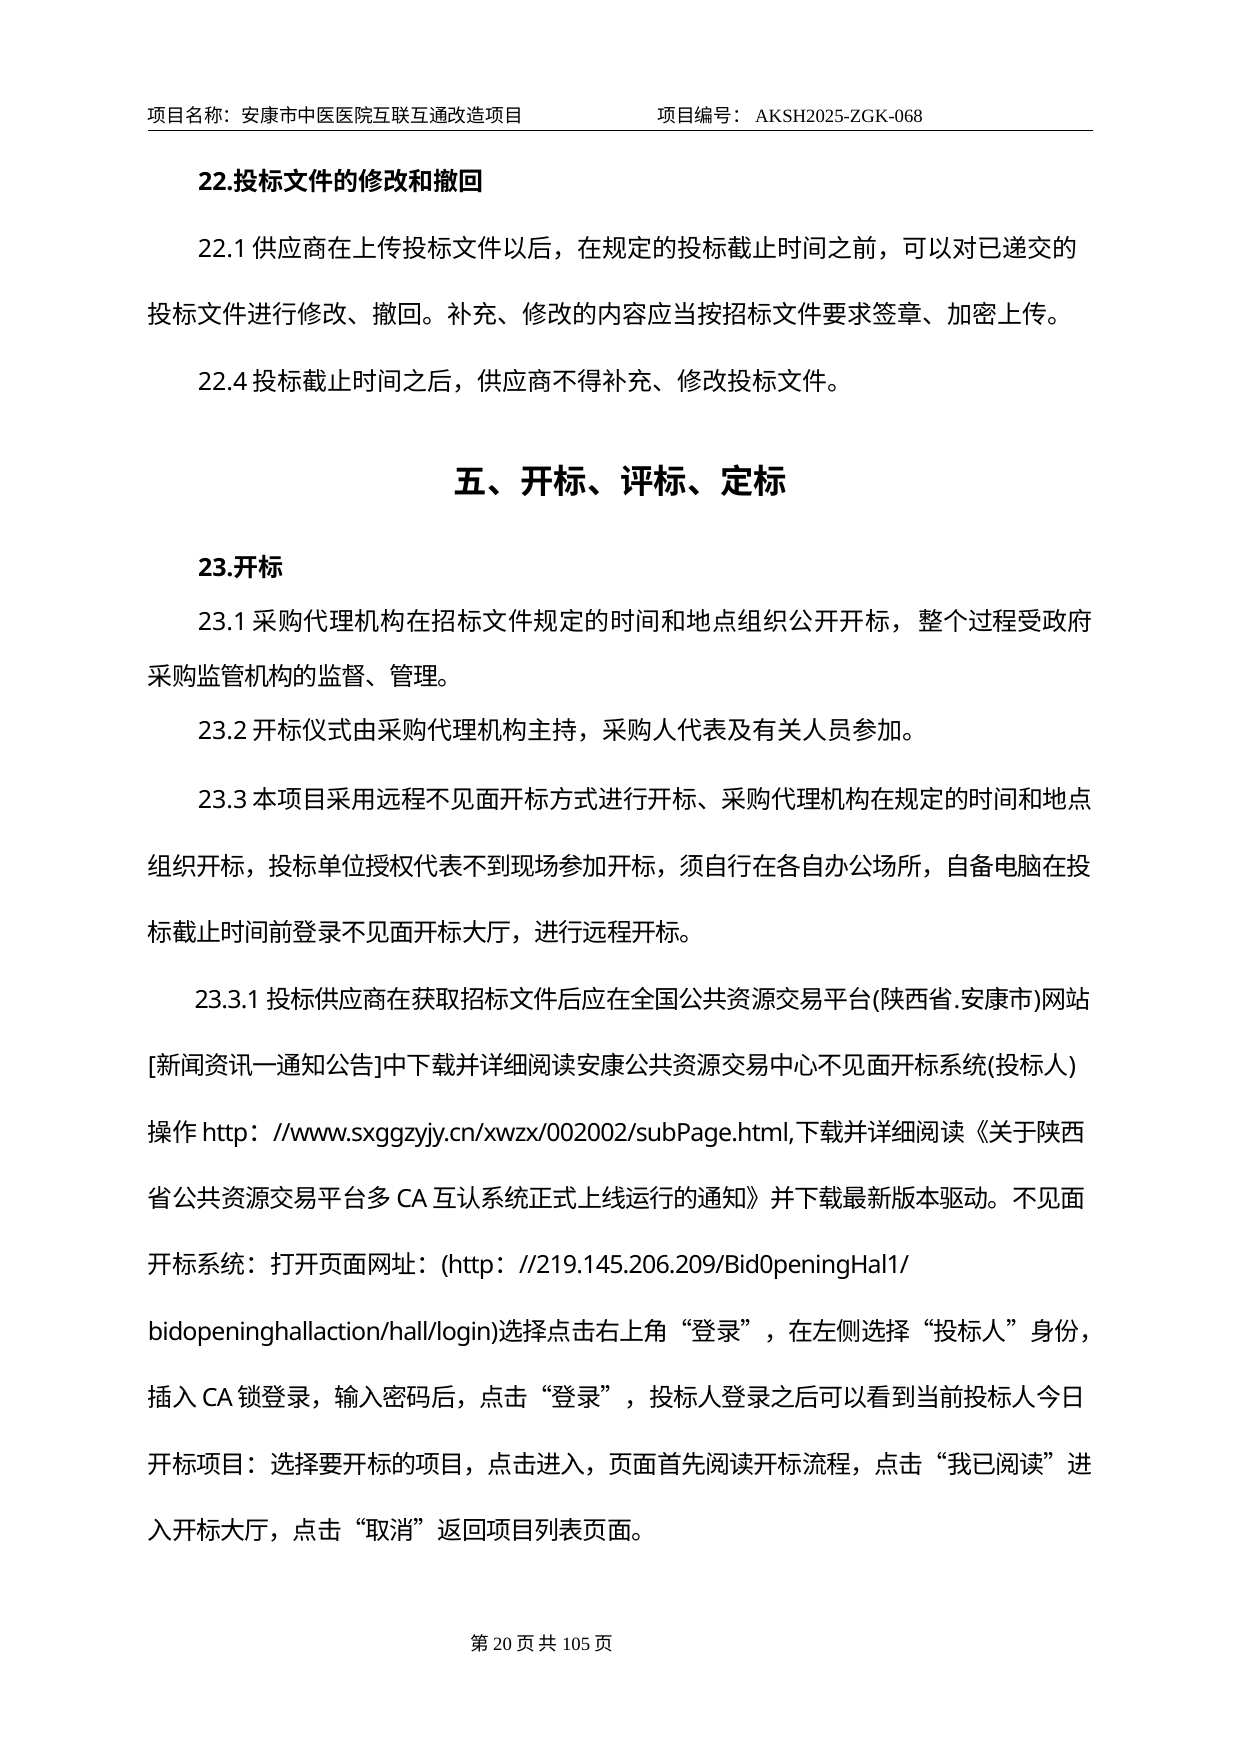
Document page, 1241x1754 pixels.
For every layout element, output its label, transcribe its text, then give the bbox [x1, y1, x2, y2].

text 22.投标文件的修改和撤回 [148, 147, 1093, 213]
subtitle 五、开标、评标、定标 [148, 446, 1093, 512]
text 23.3本项目采用远程不见面开标方式进行开标、采购代理机构在规定的时间和地点组织开标，投标单位授权代表不到现场参加开标，须自行在各自办公场所，自备电脑在投标截止时间前登录不见面开标大厅，进行远程开标。 [148, 765, 1093, 964]
text 23.1采购代理机构在招标文件规定的时间和地点组织公开开标，整个过程受政府采购监管机构的监督、管理。 [148, 602, 1093, 692]
text 22.4投标截止时间之后，供应商不得补充、修改投标文件。 [148, 346, 1093, 412]
text 23.开标 [148, 547, 1093, 583]
text 23.2开标仪式由采购代理机构主持，采购人代表及有关人员参加。 [148, 710, 1093, 747]
text 23.3.1投标供应商在获取招标文件后应在全国公共资源交易平台(陕西省.安康市)网站[新闻资讯一通知公告]中下载并详细阅读安康公共资源交易中心不见面开标系统(投标人)操作 http：//www.sxggzyjy.cn/xwzx/002002/subPage.html,下载并详细阅读《关于陕西省公共资源交易平台多CA互认系统正式上线运行的通知》并下载最新版本驱动。不见面开标系统：打开页面网址：(http：//219.145.206.209/Bid0peningHal1/bidopeninghallaction/hall/login)选择点击右上角“登录”，在左侧选择“投标人”身份，插入 CA锁登录，输入密码后，点击“登录”，投标人登录之后可以看到当前投标人今日开标项目：选择要开标的项目，点击进入，页面首先阅读开标流程，点击“我已阅读”进入开标大厅，点击“取消”返回项目列表页面。 [148, 964, 1093, 1562]
text 22.1供应商在上传投标文件以后，在规定的投标截止时间之前，可以对已递交的投标文件进行修改、撤回。补充、修改的内容应当按招标文件要求签章、加密上传。 [148, 213, 1093, 346]
